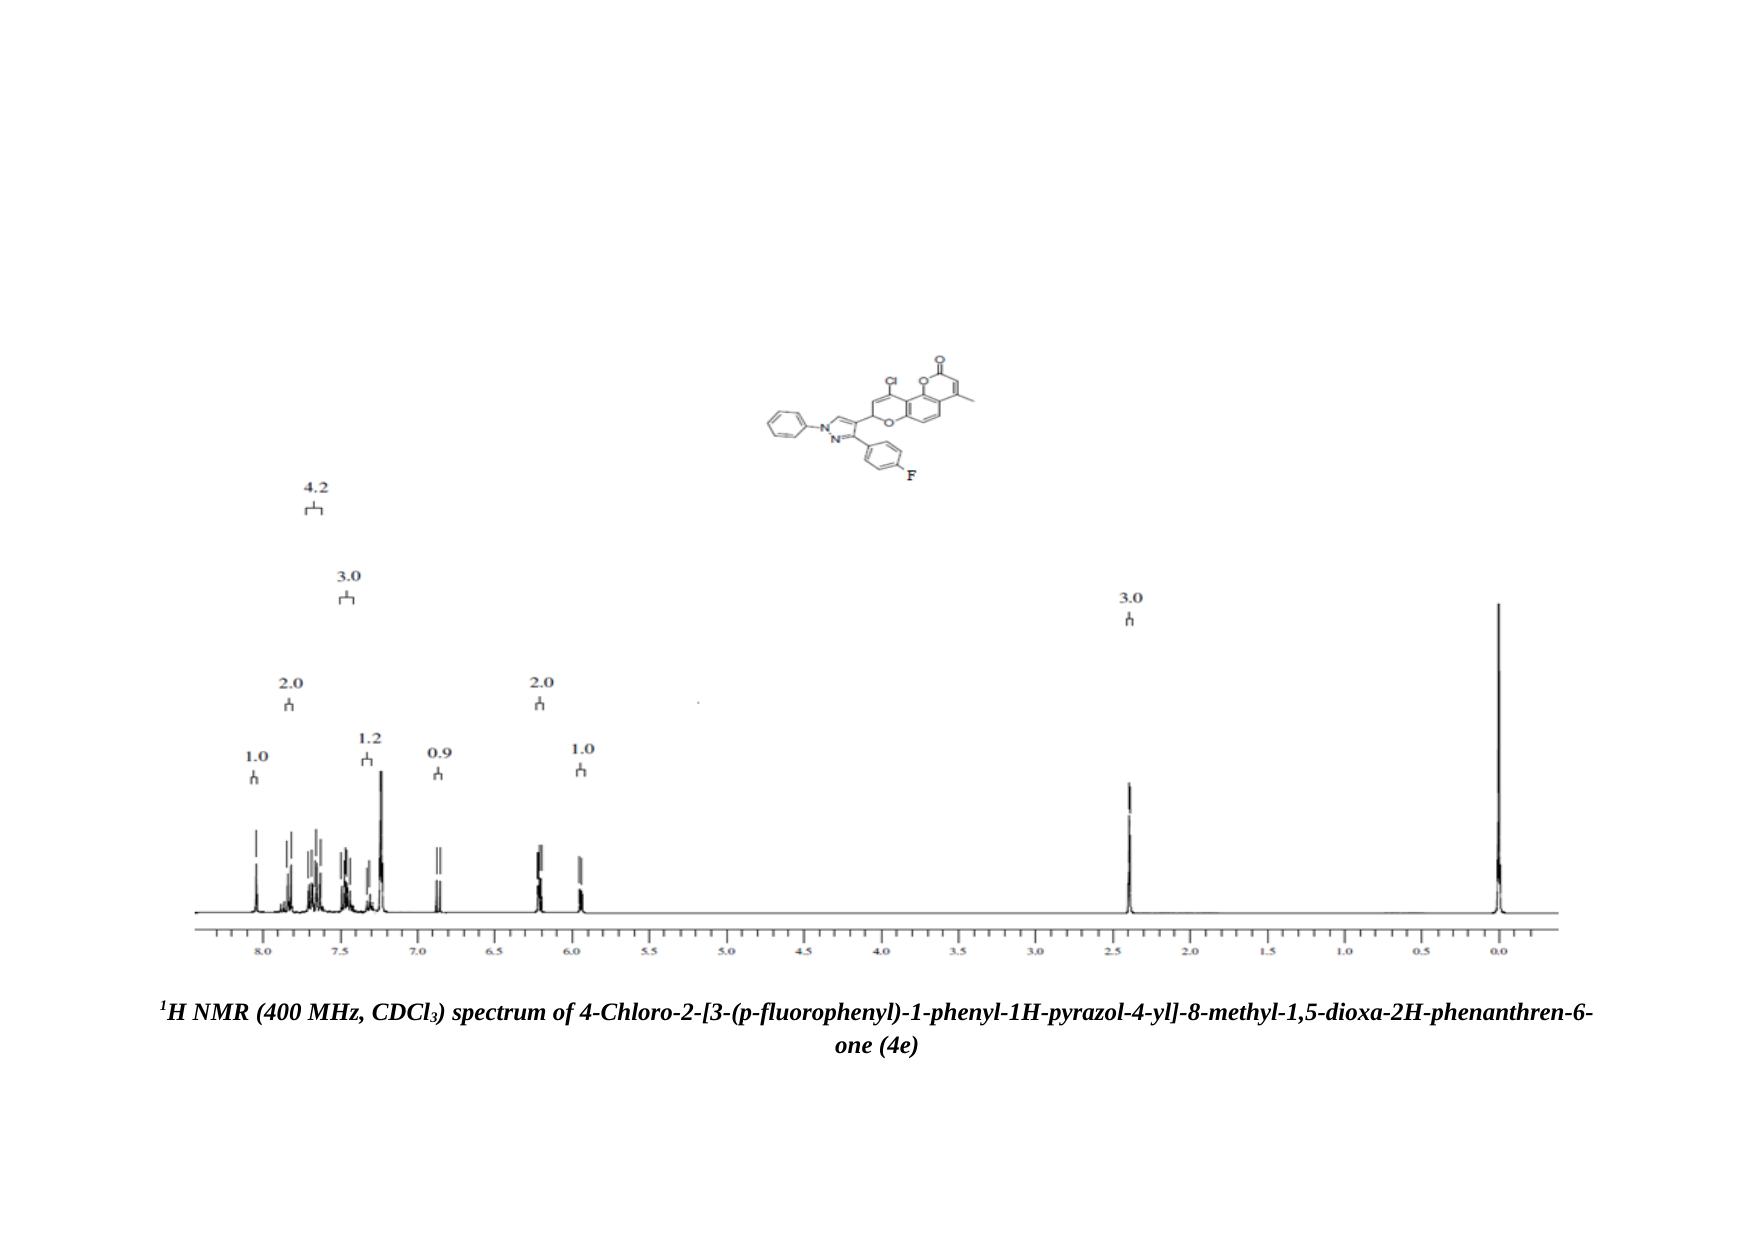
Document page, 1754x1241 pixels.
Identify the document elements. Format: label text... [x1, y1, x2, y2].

picture [192, 201, 1562, 972]
text 1H NMR (400 MHz, CDCl3) spectrum of 4-Chloro-2-[3-(p-fluorophenyl)-1-phenyl-1H-pyrazol-4-yl]-8-methyl-1,5-dioxa-2H-phenanthren-6-one (4e) [150, 997, 1604, 1059]
